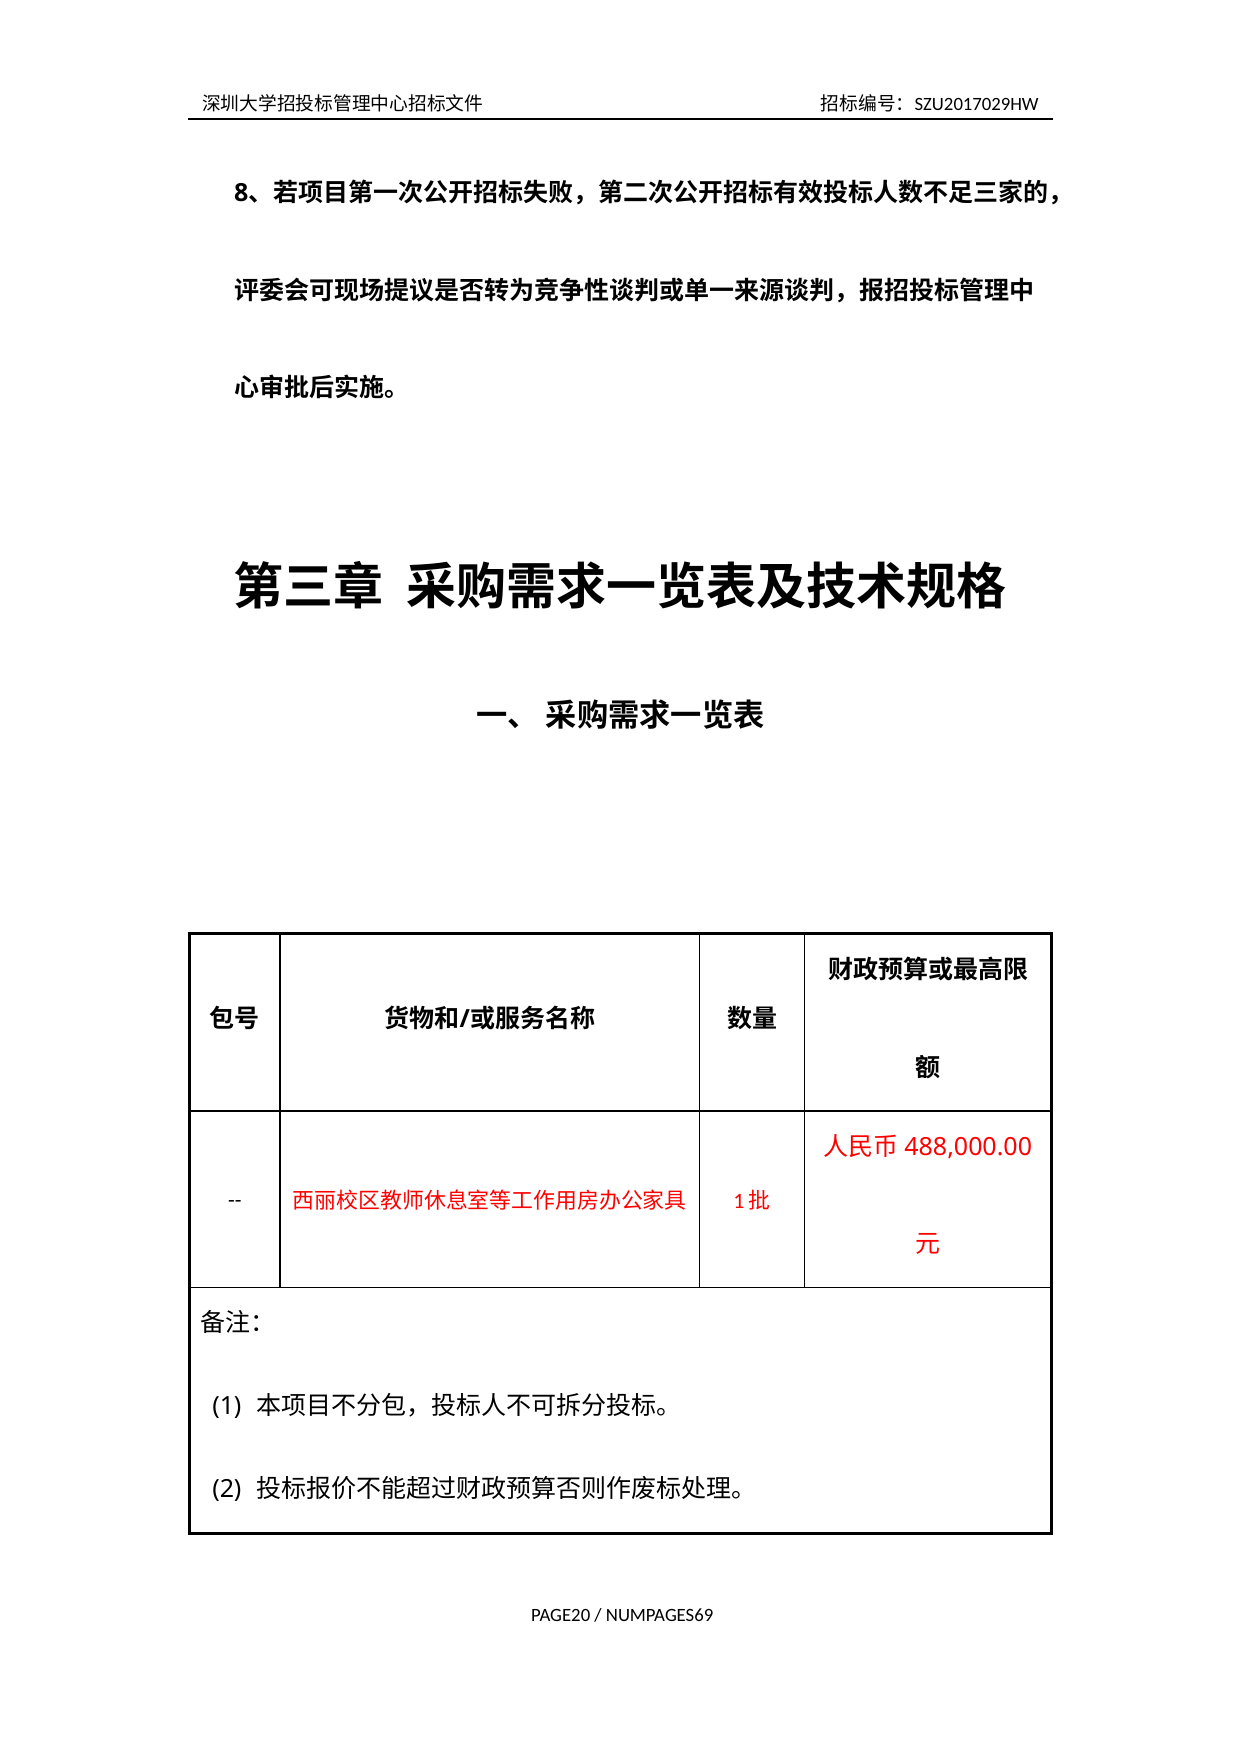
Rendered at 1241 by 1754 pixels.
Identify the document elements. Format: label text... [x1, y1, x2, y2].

table_cell 1批 [700, 1112, 804, 1287]
table_cell -- [191, 1112, 279, 1287]
table_cell 备注： 本项目不分包，投标人不可拆分投标。 投标报价不能超过财政预算否则作废标处理。 [191, 1288, 1050, 1532]
table_cell 西丽校区教师休息室等工作用房办公家具 [281, 1112, 699, 1287]
table_header 包号 [191, 935, 279, 1110]
table_header 数量 [700, 935, 804, 1110]
table_header 货物和/或服务名称 [281, 935, 699, 1110]
text 第三章 采购需求一览表及技术规格 [187, 534, 1053, 632]
text 8、若项目第一次公开招标失败，第二次公开招标有效投标人数不足三家的，评委会可现场提议是否转为竞争性谈判或单一来源谈判，报招投标管理中心审批后实施。 [234, 158, 1053, 418]
table_header 财政预算或最高限额 [805, 935, 1050, 1110]
table_cell 人民币 488,000.00 元 [805, 1112, 1050, 1287]
text 一、 采购需求一览表 [187, 680, 1053, 745]
